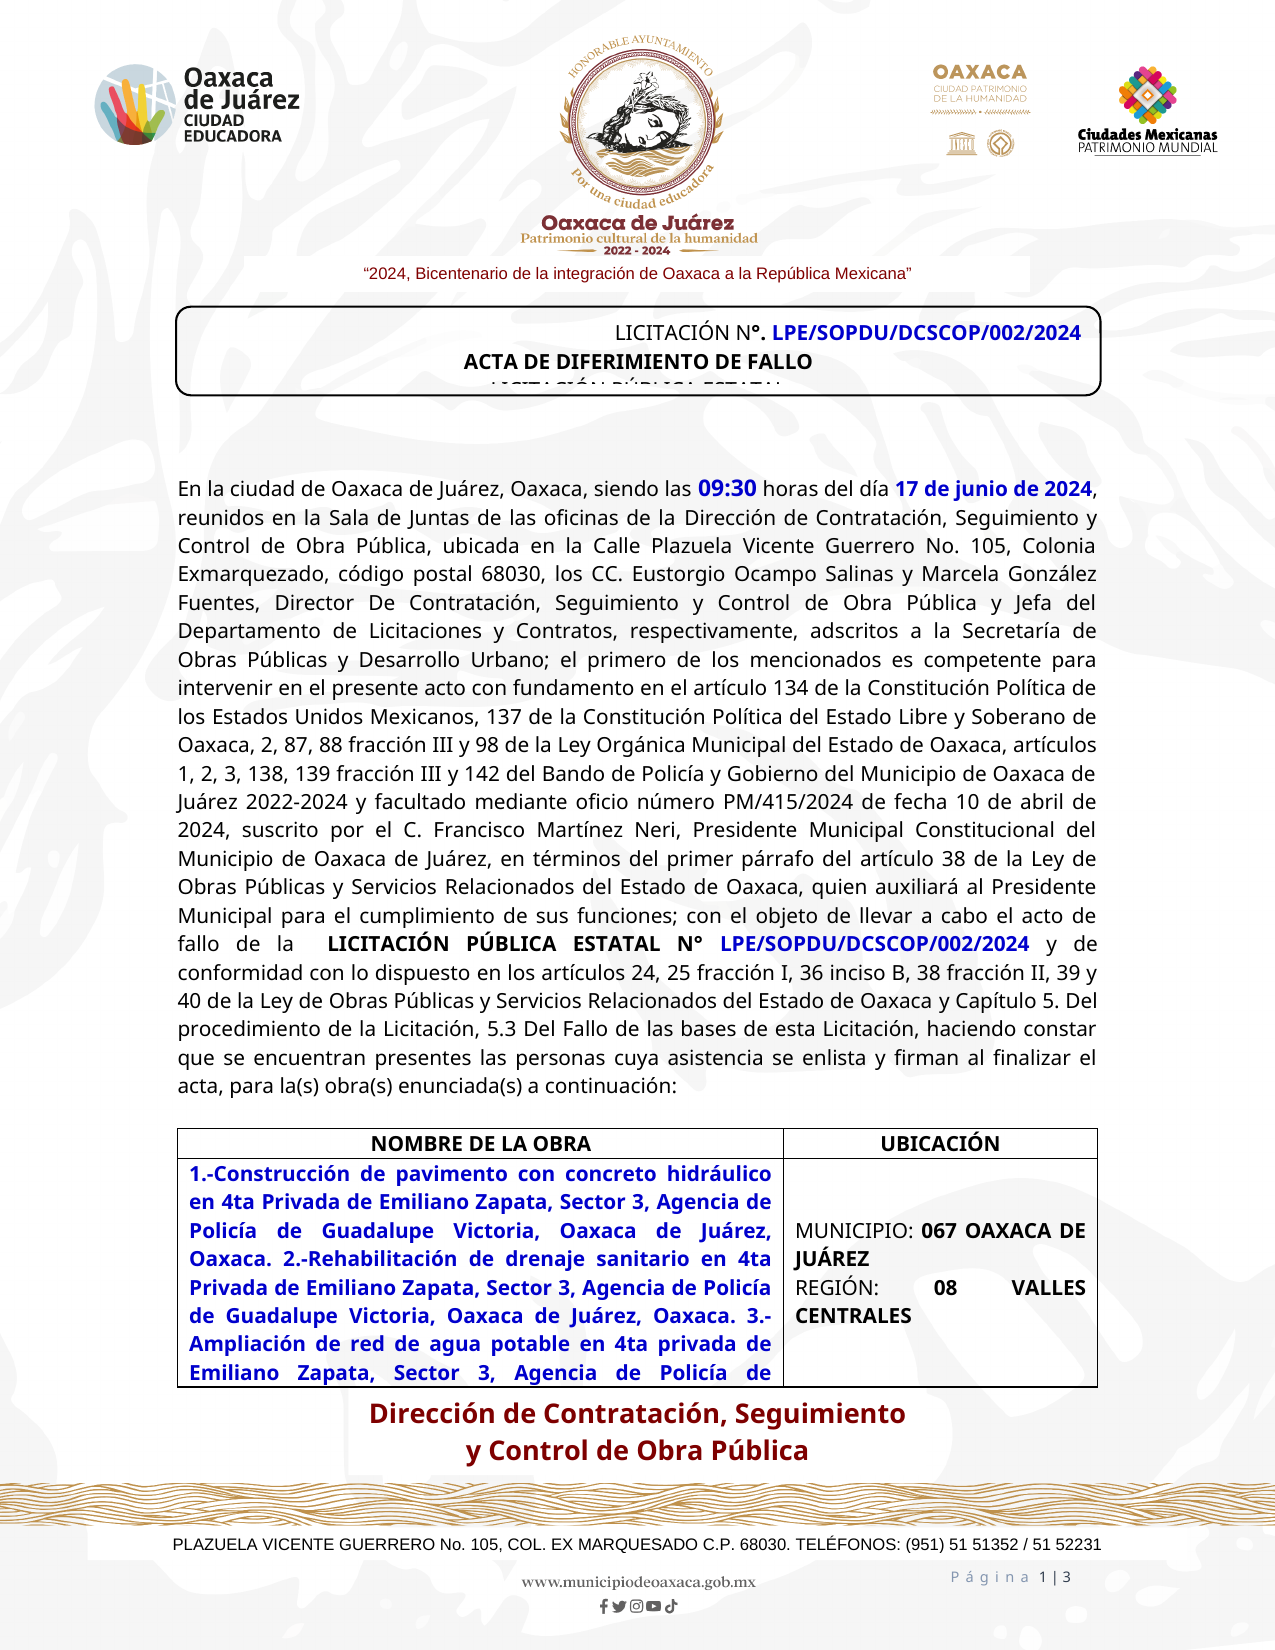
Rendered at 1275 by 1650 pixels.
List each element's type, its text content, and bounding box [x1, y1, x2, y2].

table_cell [784, 1159, 1097, 1386]
table_header NOMBRE DE LA OBRA [178, 1129, 783, 1158]
table_header UBICACIÓN [784, 1129, 1097, 1158]
text En la ciudad de Oaxaca de Juárez, Oaxaca, siendo las 09:30 horas del día 17 de junio de 2024, reunidos en la Sala de Juntas de las oficinas de la Dirección de Contratación, Seguimiento y Control de Obra Pública, ubicada en la Calle Plazuela Vicente Guerrero No. 105, Colonia Exmarquezado, código postal 68030, los CC. Eustorgio Ocampo Salinas y Marcela González Fuentes, Director De Contratación, Seguimiento y Control de Obra Pública y Jefa del Departamento de Licitaciones y Contratos, respectivamente, adscritos a la Secretaría de Obras Públicas y Desarrollo Urbano; el primero de los mencionados es competente para intervenir en el presente acto con fundamento en el artículo 134 de la Constitución Política de los Estados Unidos Mexicanos, 137 de la Constitución Política del Estado Libre y Soberano de Oaxaca, 2, 87, 88 fracción III y 98 de la Ley Orgánica Municipal del Estado de Oaxaca, artículos 1, 2, 3, 138, 139 fracción III y 142 del Bando de Policía y Gobierno del Municipio de Oaxaca de Juárez 2022-2024 y facultado mediante oficio número PM/415/2024 de fecha 10 de abril de 2024, suscrito por el C. Francisco Martínez Neri, Presidente Municipal Constitucional del Municipio de Oaxaca de Juárez, en términos del primer párrafo del artículo 38 de la Ley de Obras Públicas y Servicios Relacionados del Estado de Oaxaca, quien auxiliará al Presidente Municipal para el cumplimiento de sus funciones; con el objeto de llevar a cabo el acto de fallo de la LICITACIÓN PÚBLICA ESTATAL N° LPE/SOPDU/DCSCOP/002/2024 y de conformidad con lo dispuesto en los artículos 24, 25 fracción I, 36 inciso B, 38 fracción II, 39 y 40 de la Ley de Obras Públicas y Servicios Relacionados del Estado de Oaxaca y Capítulo 5. Del procedimiento de la Licitación, 5.3 Del Fallo de las bases de esta Licitación, haciendo constar que se encuentran presentes las personas cuya asistencia se enlista y firman al finalizar el acta, para la(s) obra(s) enunciada(s) a continuación: [177, 471, 1098, 1100]
picture [0, 0, 1275, 1650]
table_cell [178, 1159, 783, 1386]
